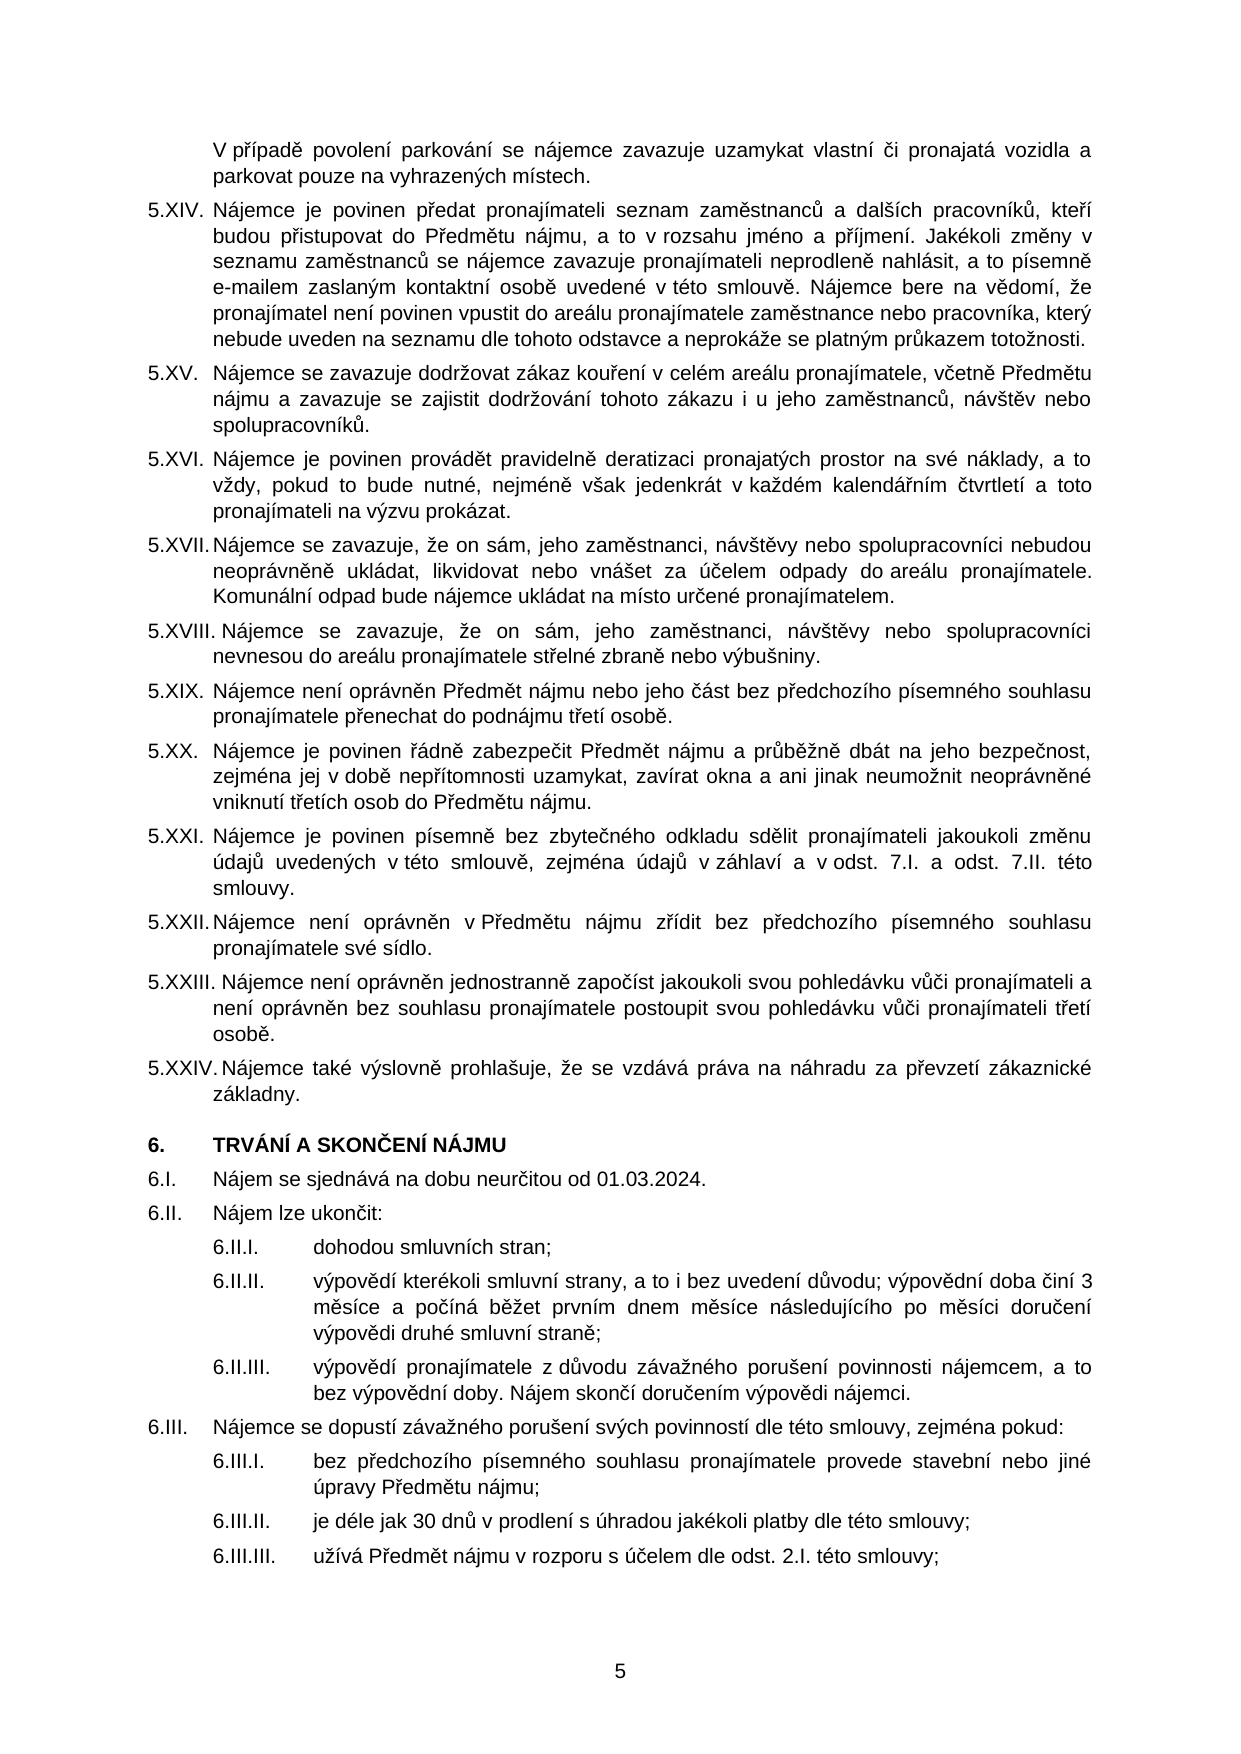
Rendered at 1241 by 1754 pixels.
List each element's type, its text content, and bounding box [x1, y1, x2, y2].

list Nájemce je povinen písemně bez zbytečného odkladu sdělit pronajímateli jakoukoli změnu údajů uvedených v této smlouvě, zejména údajů v záhlaví a v odst. 7.1. a odst. 7.2. této smlouvy. [148, 824, 1093, 900]
list Nájemce není oprávněn jednostranně započíst jakoukoli svou pohledávku vůči pronajímateli a není oprávněn bez souhlasu pronajímatele postoupit svou pohledávku vůči pronajímateli třetí osobě. [148, 970, 1093, 1046]
list Nájemce také výslovně prohlašuje, že se vzdává práva na náhradu za převzetí zákaznické základny. [148, 1056, 1093, 1106]
list je déle jak 30 dnů v prodlení s úhradou jakékoli platby dle této smlouvy; [213, 1509, 1093, 1533]
list dohodou smluvních stran; [213, 1235, 1093, 1259]
list Nájem lze ukončit: [148, 1201, 1093, 1225]
list Nájemce se zavazuje, že on sám, jeho zaměstnanci, návštěvy nebo spolupracovníci nebudou neoprávněně ukládat, likvidovat nebo vnášet za účelem odpady do areálu pronajímatele. Komunální odpad bude nájemce ukládat na místo určené pronajímatelem. [148, 533, 1093, 608]
list Nájemce se zavazuje dodržovat zákaz kouření v celém areálu pronajímatele, včetně Předmětu nájmu a zavazuje se zajistit dodržování tohoto zákazu i u jeho zaměstnanců, návštěv nebo spolupracovníků. [148, 361, 1093, 437]
list Nájemce je povinen řádně zabezpečit Předmět nájmu a průběžně dbát na jeho bezpečnost, zejména jej v době nepřítomnosti uzamykat, zavírat okna a ani jinak neumožnit neoprávněné vniknutí třetích osob do Předmětu nájmu. [148, 738, 1093, 814]
list Nájemce se zavazuje, že on sám, jeho zaměstnanci, návštěvy nebo spolupracovníci nevnesou do areálu pronajímatele střelné zbraně nebo výbušniny. [148, 618, 1093, 668]
list výpovědí kterékoli smluvní strany, a to i bez uvedení důvodu; výpovědní doba činí 3 měsíce a počíná běžet prvním dnem měsíce následujícího po měsíci doručení výpovědi druhé smluvní straně; [213, 1269, 1093, 1345]
list bez předchozího písemného souhlasu pronajímatele provede stavební nebo jiné úpravy Předmětu nájmu; [213, 1449, 1093, 1499]
list Nájemce není oprávněn v Předmětu nájmu zřídit bez předchozího písemného souhlasu pronajímatele své sídlo. [148, 910, 1093, 960]
list výpovědí pronajímatele z důvodu závažného porušení povinnosti nájemcem, a to bez výpovědní doby. Nájem skončí doručením výpovědi nájemci. [213, 1355, 1093, 1405]
subtitle trvání a skončení NÁJMU [148, 1133, 1093, 1157]
list Nájemce není oprávněn Předmět nájmu nebo jeho část bez předchozího písemného souhlasu pronajímatele přenechat do podnájmu třetí osobě. [148, 678, 1093, 728]
list Nájemce se dopustí závažného porušení svých povinností dle této smlouvy, zejména pokud: [148, 1415, 1093, 1439]
list Nájemce je povinen provádět pravidelně deratizaci pronajatých prostor na své náklady, a to vždy, pokud to bude nutné, nejméně však jedenkrát v každém kalendářním čtvrtletí a toto pronajímateli na výzvu prokázat. [148, 447, 1093, 522]
list Nájemce je povinen předat pronajímateli seznam zaměstnanců a dalších pracovníků, kteří budou přistupovat do Předmětu nájmu, a to v rozsahu jméno a příjmení. Jakékoli změny v seznamu zaměstnanců se nájemce zavazuje pronajímateli neprodleně nahlásit, a to písemně e-mailem zaslaným kontaktní osobě uvedené v této smlouvě. Nájemce bere na vědomí, že pronajímatel není povinen vpustit do areálu pronajímatele zaměstnance nebo pracovníka, který nebude uveden na seznamu dle tohoto odstavce a neprokáže se platným průkazem totožnosti. [148, 198, 1093, 351]
list Nájem se sjednává na dobu neurčitou od 01.03.2024. [148, 1167, 1093, 1191]
list užívá Předmět nájmu v rozporu s účelem dle odst. 2.1. této smlouvy; [213, 1543, 1093, 1567]
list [148, 138, 1093, 187]
